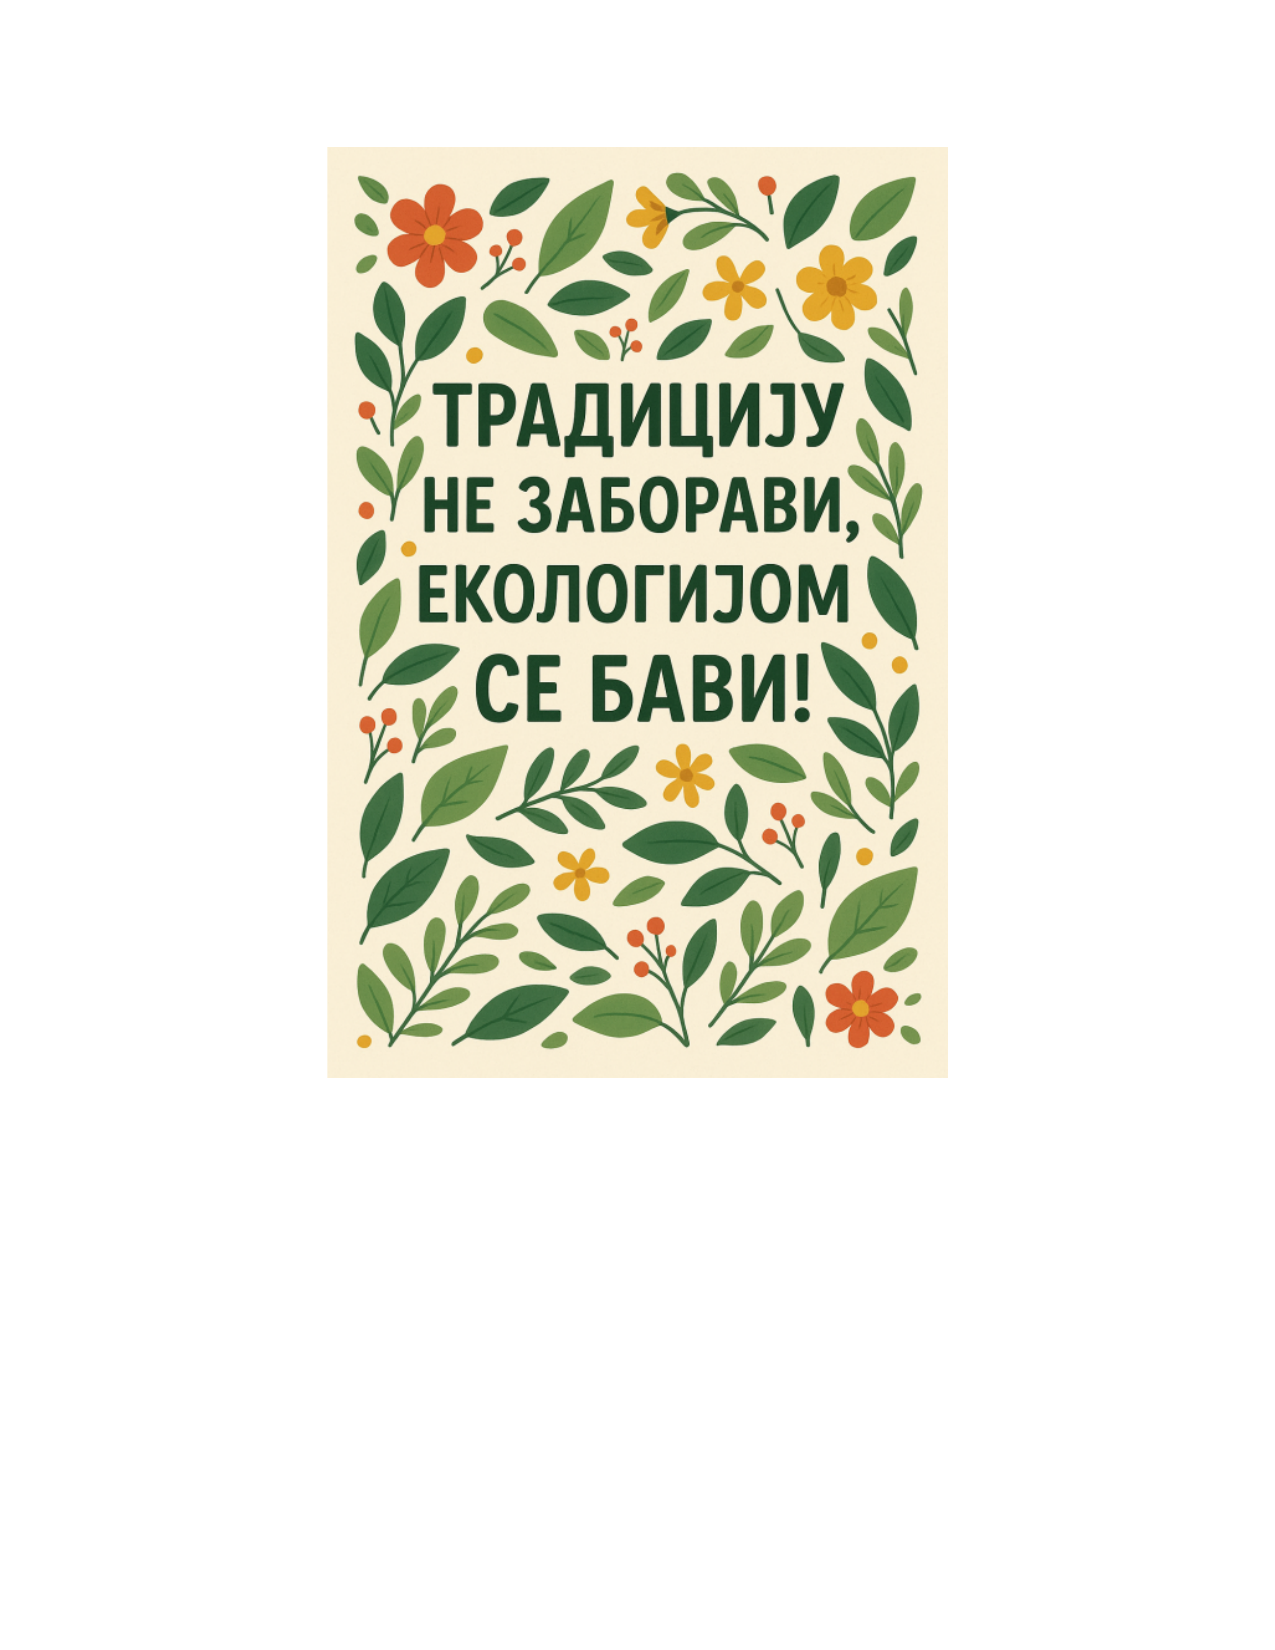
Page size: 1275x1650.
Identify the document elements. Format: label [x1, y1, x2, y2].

picture [327, 147, 948, 1078]
